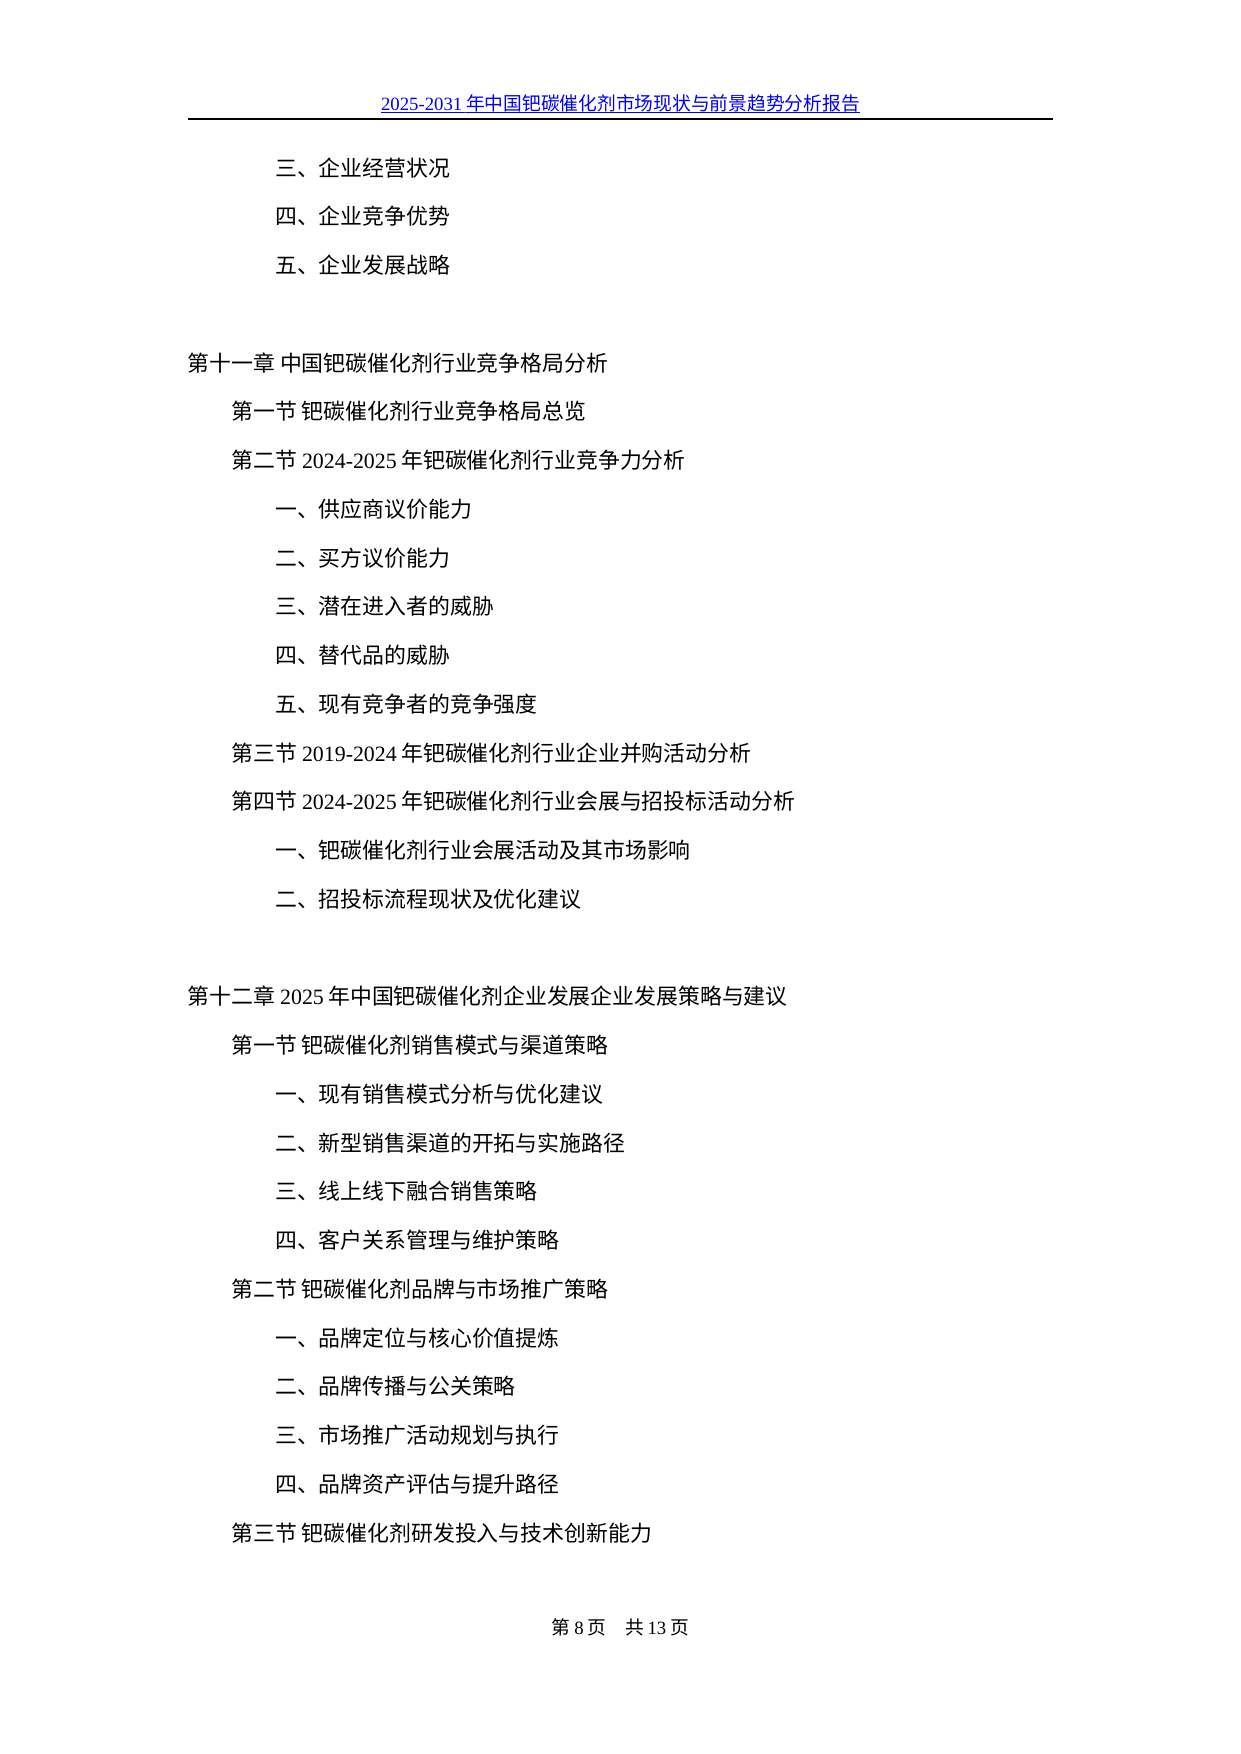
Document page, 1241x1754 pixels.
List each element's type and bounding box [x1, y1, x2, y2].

text [187, 150, 1053, 1548]
